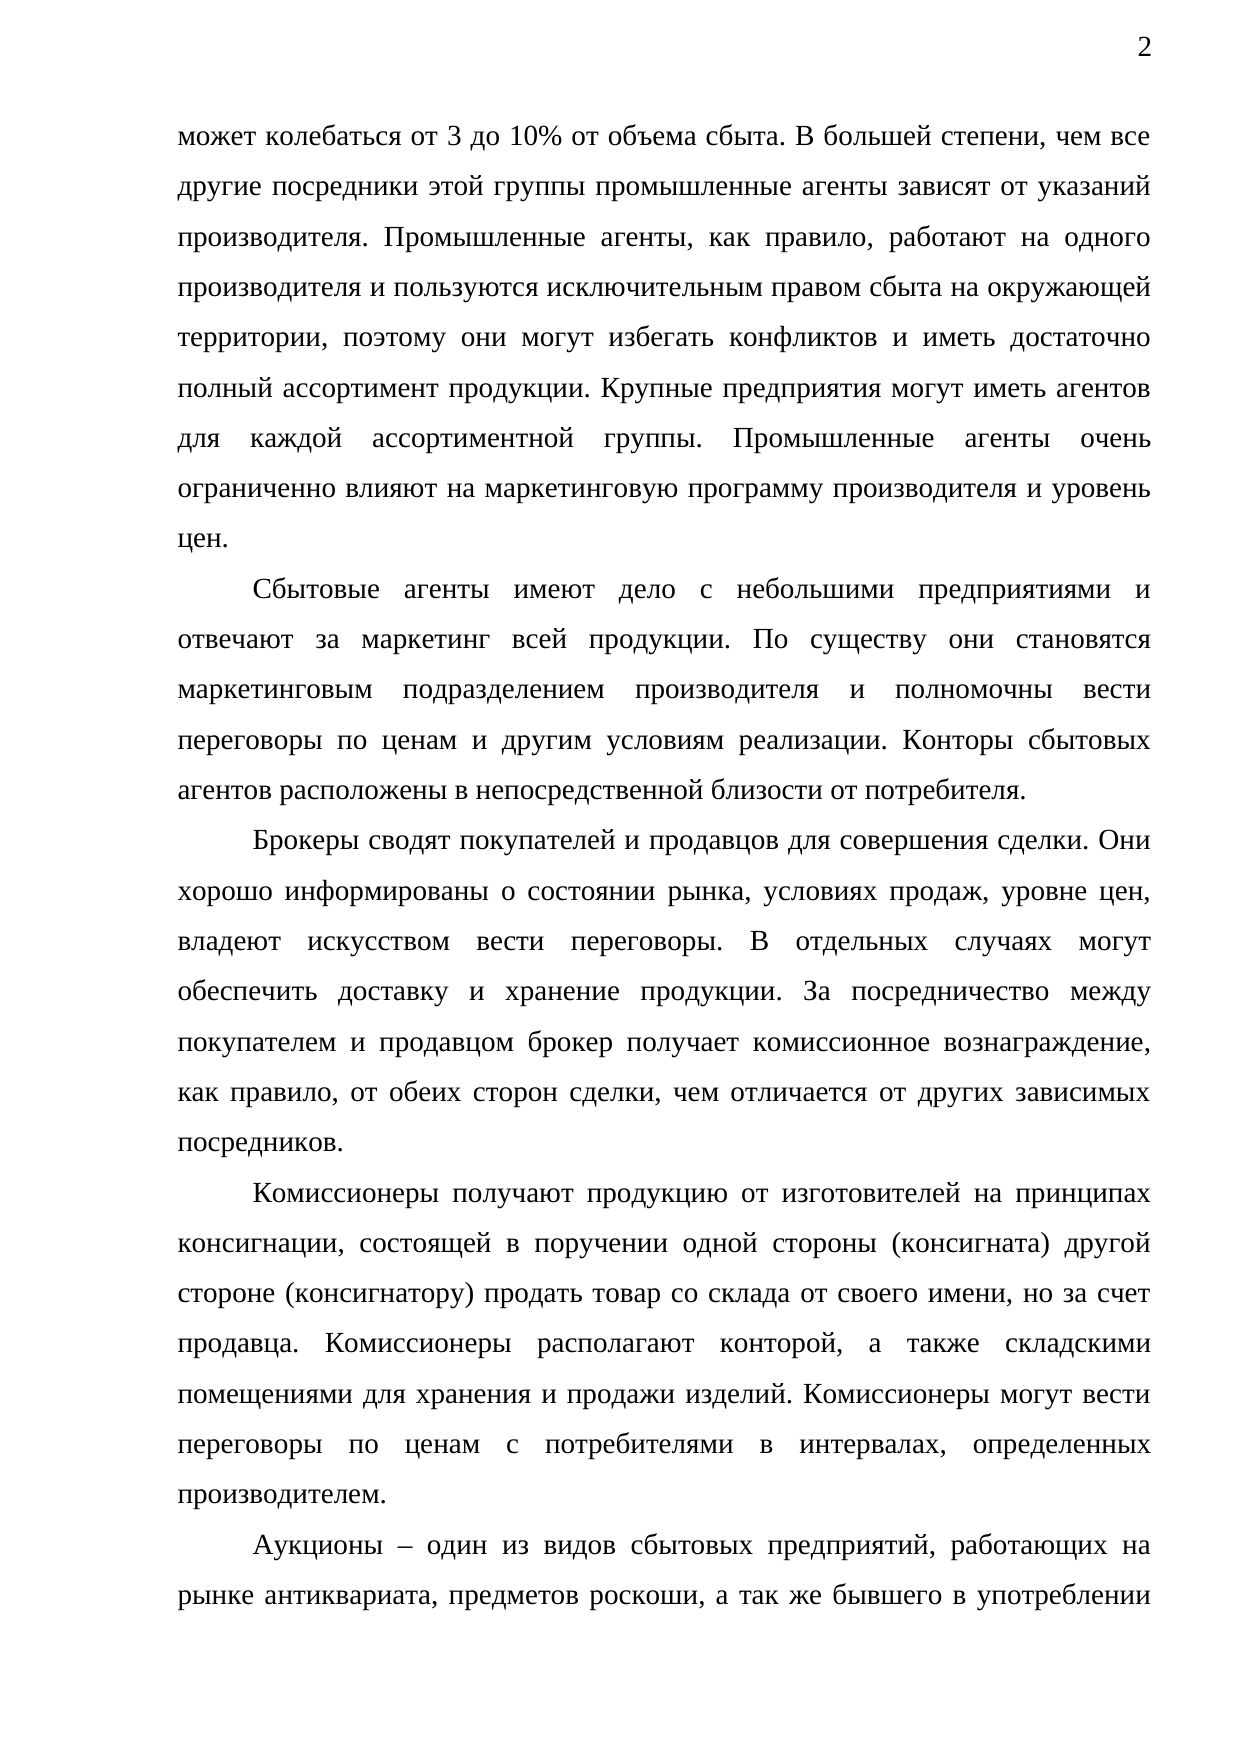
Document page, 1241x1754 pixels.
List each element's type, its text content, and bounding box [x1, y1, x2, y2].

text Брокеры сводят покупателей и продавцов для совершения сделки. Они хорошо информированы о состоянии рынка, условиях продаж, уровне цен, владеют искусством вести переговоры. В отдельных случаях могут обеспечить доставку и хранение продукции. За посредничество между покупателем и продавцом брокер получает комиссионное вознаграждение, как правило, от обеих сторон сделки, чем отличается от других зависимых посредников. [177, 822, 1152, 1158]
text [177, 1527, 1152, 1611]
text Комиссионеры получают продукцию от изготовителей на принципах консигнации, состоящей в поручении одной стороны (консигната) другой стороне (консигнатору) продать товар со склада от своего имени, но за счет продавца. Комиссионеры располагают конторой, а также складскими помещениями для хранения и продажи изделий. Комиссионеры могут вести переговоры по ценам с потребителями в интервалах, определенных производителем. [177, 1175, 1152, 1510]
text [177, 118, 1152, 554]
text Сбытовые агенты имеют дело с небольшими предприятиями и отвечают за маркетинг всей продукции. По существу они становятся маркетинговым подразделением производителя и полномочны вести переговоры по ценам и другим условиям реализации. Конторы сбытовых агентов расположены в непосредственной близости от потребителя. [177, 571, 1152, 806]
